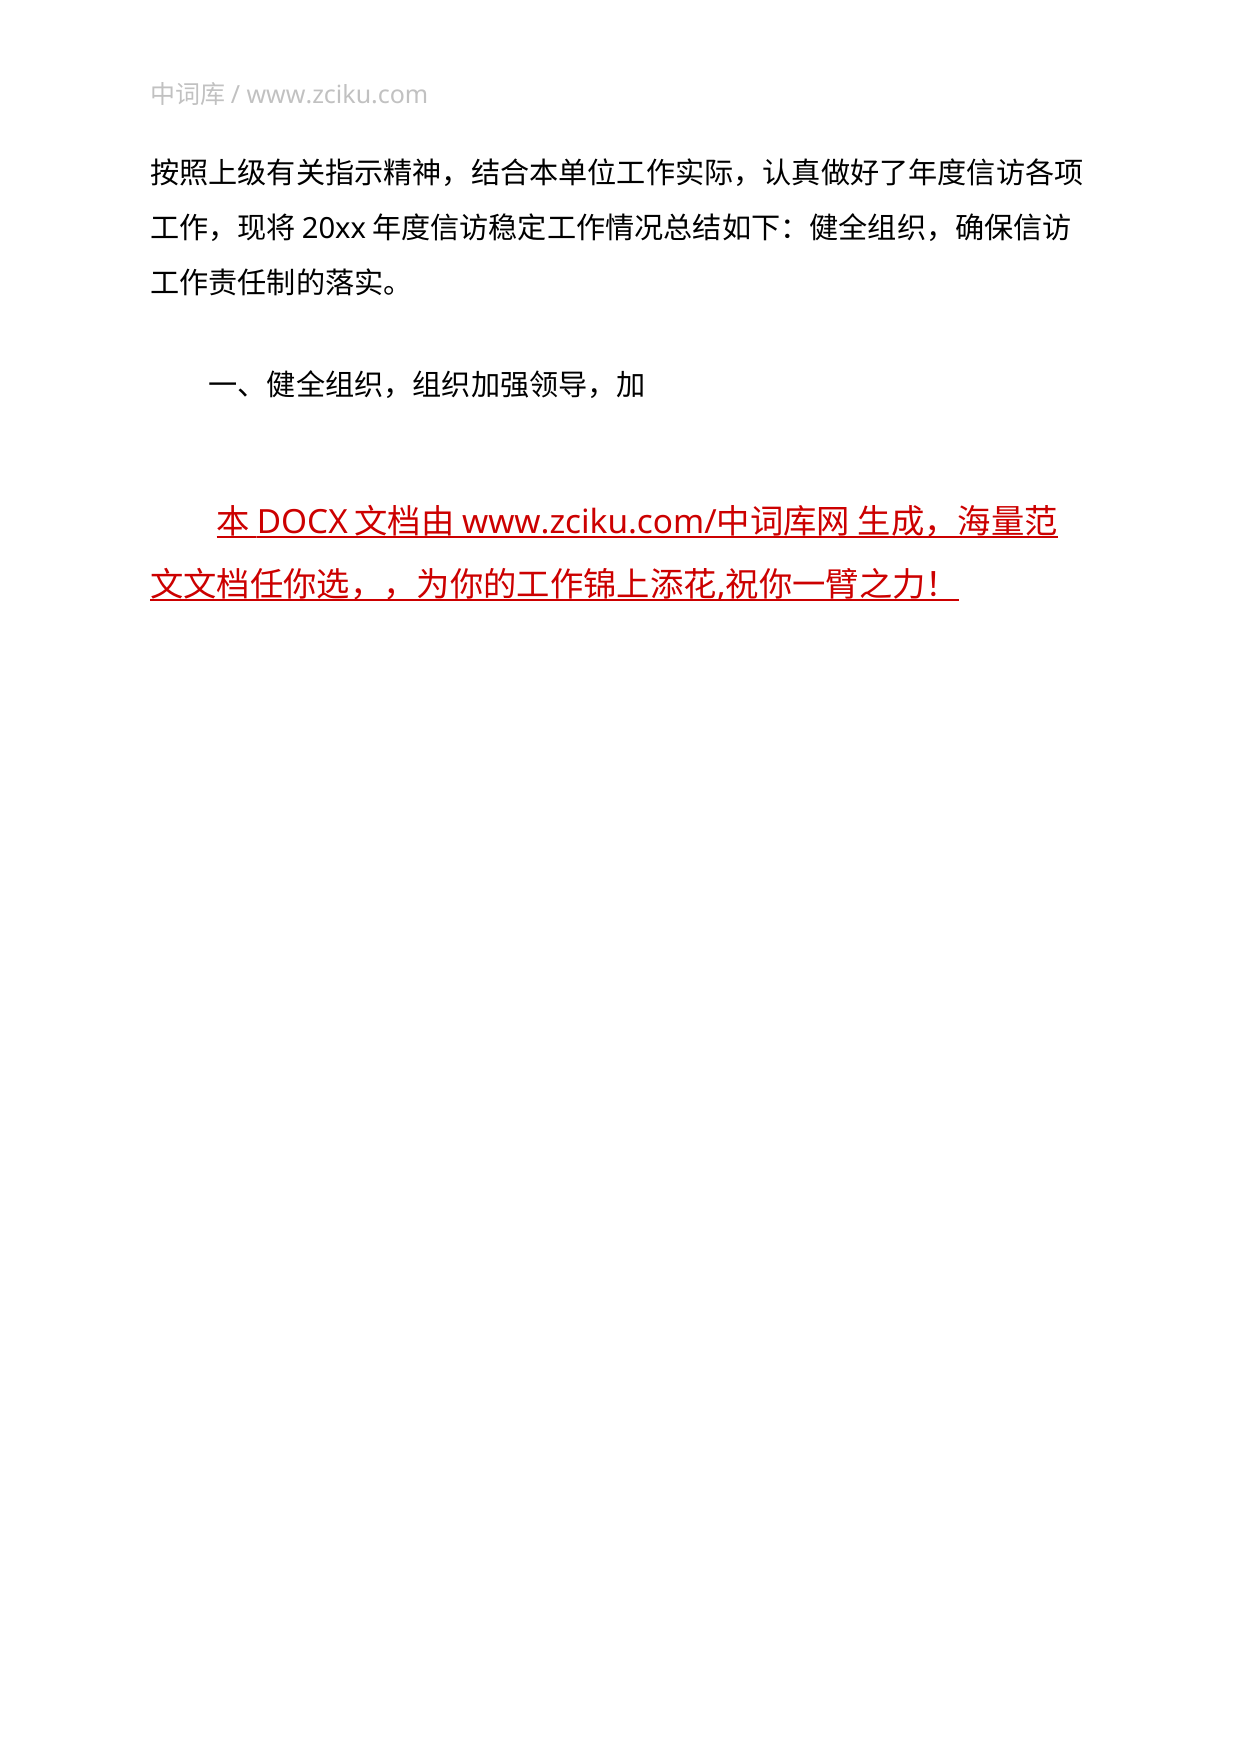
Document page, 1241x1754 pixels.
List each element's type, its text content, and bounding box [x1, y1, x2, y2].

text 本DOCX文档由 www.zciku.com/中词库网 生成，海量范文文档任你选，，为你的工作锦上添花,祝你一臂之力！ [150, 495, 1090, 606]
text 一、健全组织，组织加强领导，加 [150, 362, 1090, 404]
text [150, 150, 1090, 302]
